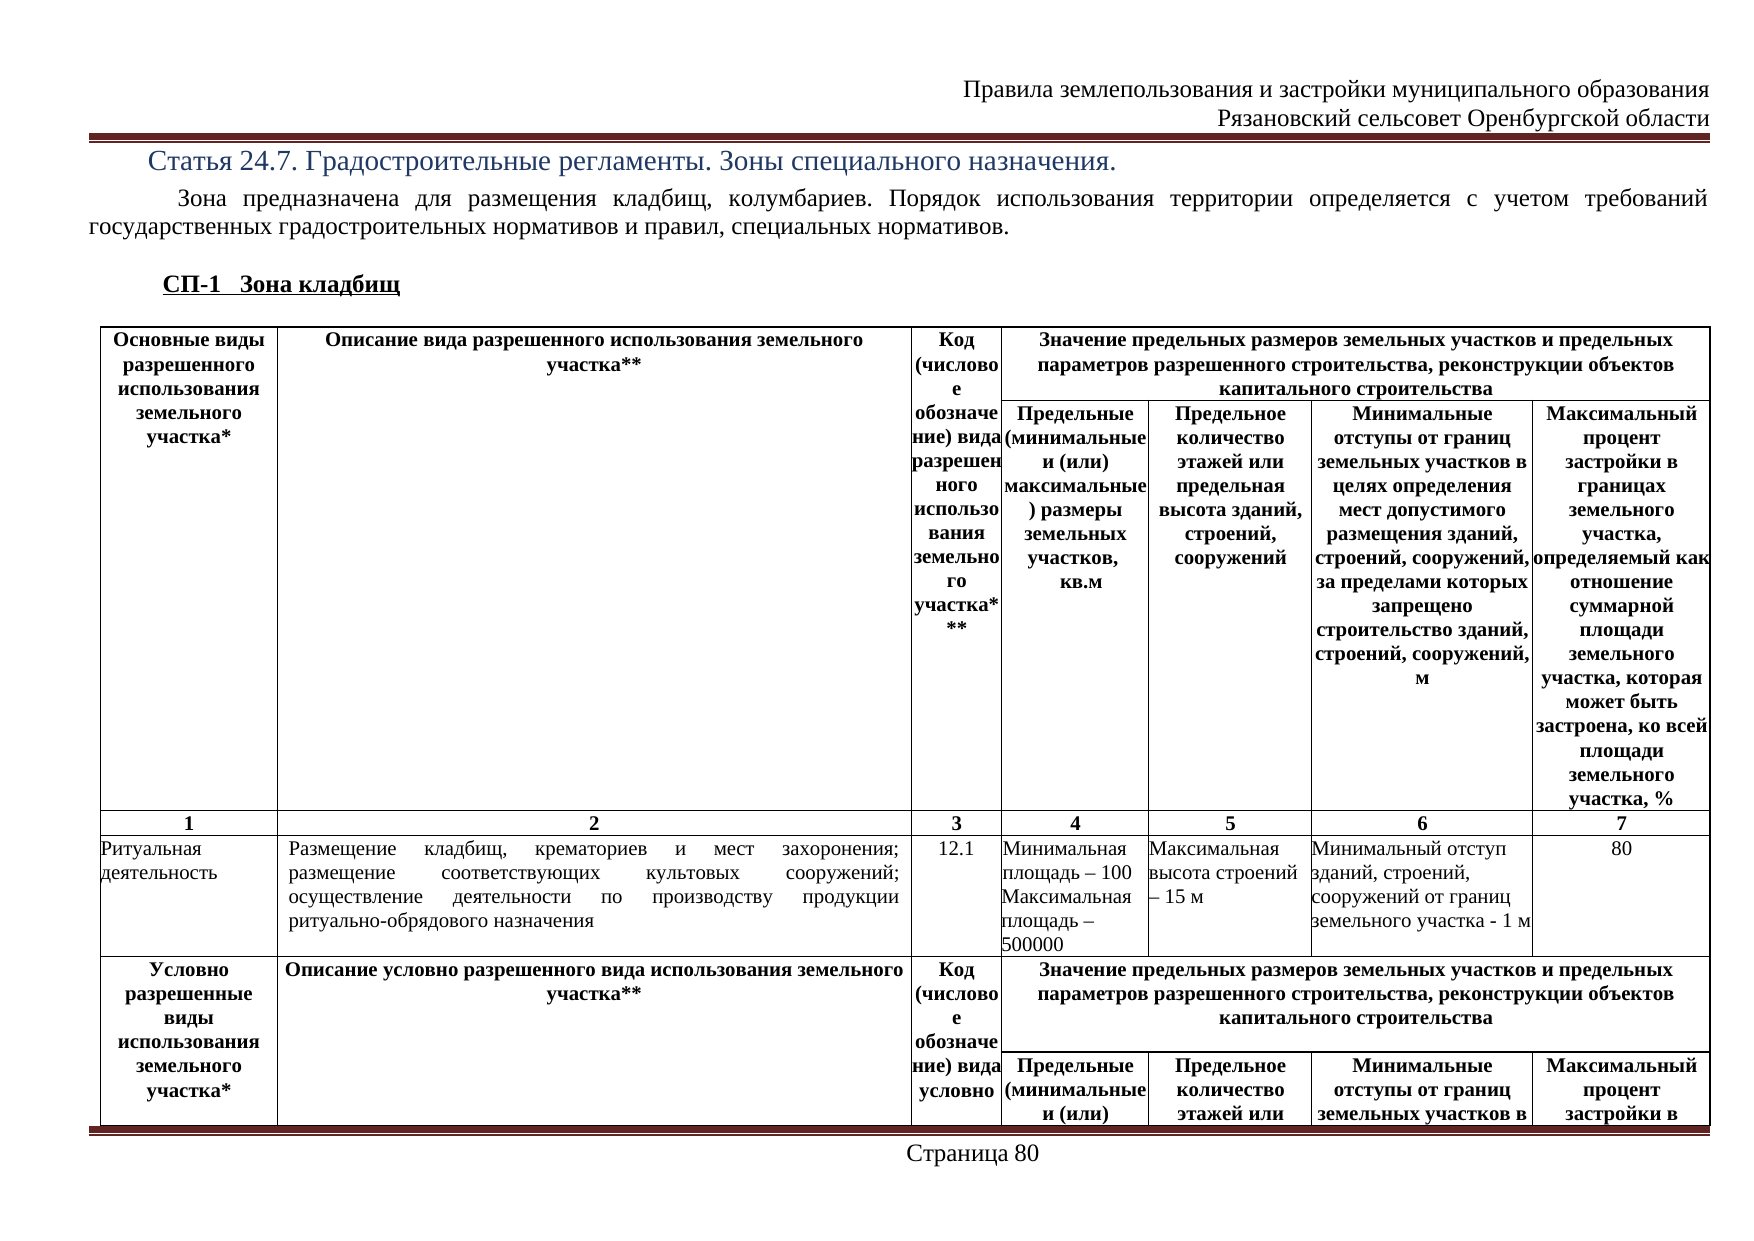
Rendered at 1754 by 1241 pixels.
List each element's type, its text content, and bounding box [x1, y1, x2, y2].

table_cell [1149, 1053, 1311, 1125]
table_cell 4 [1002, 811, 1148, 835]
table_cell Предельные (минимальные и (или) максимальные) размеры земельных участков, кв.м [1002, 401, 1148, 810]
table_cell Код (числовое обозначение) вида условно разрешенного использования земельного участка*** [912, 957, 1001, 1125]
table_cell 80 [1533, 836, 1709, 956]
table_header Описание вида разрешенного использования земельного участка** [278, 328, 911, 810]
table_cell 1 [101, 811, 277, 835]
table_cell Условно разрешенные виды использования земельного участка* [101, 957, 277, 1125]
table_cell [1312, 1053, 1532, 1125]
table_cell Максимальная высота строений – 15 м [1149, 836, 1311, 956]
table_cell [1533, 1053, 1709, 1125]
text СП-1 Зона кладбищ [89, 269, 1710, 298]
table_cell Описание условно разрешенного вида использования земельного участка** [278, 957, 911, 1125]
table_header Код (числовое обозначение) вида разрешенного использования земельного участка*** [912, 328, 1001, 810]
table_cell Предельное количество этажей или предельная высота зданий, строений, сооружений [1149, 401, 1311, 810]
table_header Основные виды разрешенного использования земельного участка* [101, 328, 277, 810]
subtitle Статья 24.7. Градостроительные регламенты. Зоны специального назначения. [89, 143, 1710, 176]
table_cell 3 [912, 811, 1001, 835]
table_cell Минимальная площадь – 100 Максимальная площадь – 500000 [1002, 836, 1148, 956]
table_cell 12.1 [912, 836, 1001, 956]
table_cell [1002, 1053, 1148, 1125]
table_cell Минимальный отступ зданий, строений, сооружений от границ земельного участка - 1 м [1312, 836, 1532, 956]
table_cell Значение предельных размеров земельных участков и предельных параметров разрешенного строительства, реконструкции объектов капитального строительства [1002, 957, 1709, 1051]
table_cell 7 [1533, 811, 1709, 835]
table_header Значение предельных размеров земельных участков и предельных параметров разрешенного строительства, реконструкции объектов капитального строительства [1002, 328, 1709, 399]
table_cell 6 [1312, 811, 1532, 835]
table_cell Ритуальная деятельность [101, 836, 277, 956]
table_cell Размещение кладбищ, крематориев и мест захоронения; размещение соответствующих культовых сооружений; осуществление деятельности по производству продукции ритуально-обрядового назначения [278, 836, 911, 956]
text Зона предназначена для размещения кладбищ, колумбариев. Порядок использования территории определяется с учетом требований государственных градостроительных нормативов и правил, специальных нормативов. [89, 183, 1710, 240]
table_cell 2 [278, 811, 911, 835]
table_cell 5 [1149, 811, 1311, 835]
